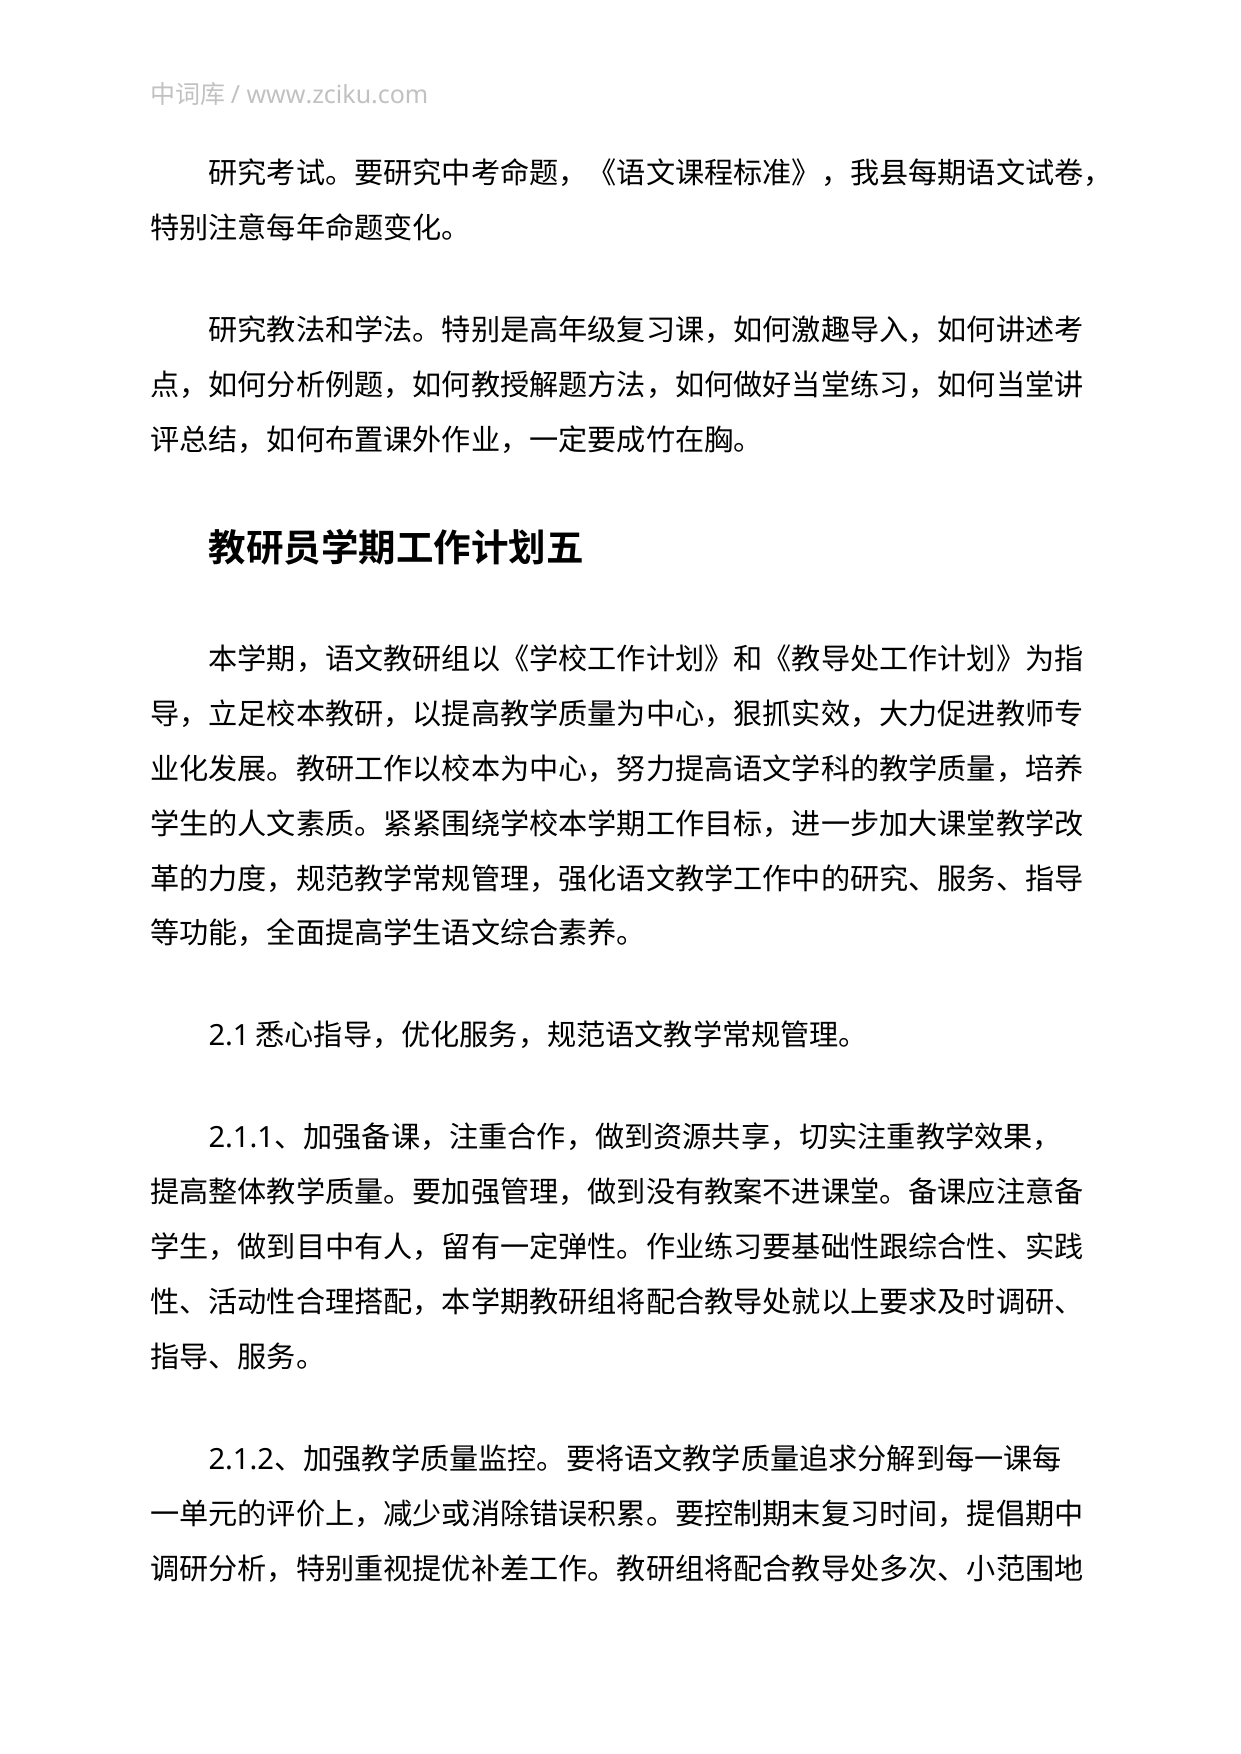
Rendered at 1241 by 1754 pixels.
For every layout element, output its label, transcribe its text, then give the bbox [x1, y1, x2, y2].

text 研究教法和学法。特别是高年级复习课，如何激趣导入，如何讲述考点，如何分析例题，如何教授解题方法，如何做好当堂练习，如何当堂讲评总结，如何布置课外作业，一定要成竹在胸。 [150, 307, 1090, 459]
text 教研员学期工作计划五 [150, 518, 1090, 572]
text 2.1.1、加强备课，注重合作，做到资源共享，切实注重教学效果，提高整体教学质量。要加强管理，做到没有教案不进课堂。备课应注意备学生，做到目中有人，留有一定弹性。作业练习要基础性跟综合性、实践性、活动性合理搭配，本学期教研组将配合教导处就以上要求及时调研、指导、服务。 [150, 1114, 1090, 1376]
text 本学期，语文教研组以《学校工作计划》和《教导处工作计划》为指导，立足校本教研，以提高教学质量为中心，狠抓实效，大力促进教师专业化发展。教研工作以校本为中心，努力提高语文学科的教学质量，培养学生的人文素质。紧紧围绕学校本学期工作目标，进一步加大课堂教学改革的力度，规范教学常规管理，强化语文教学工作中的研究、服务、指导等功能，全面提高学生语文综合素养。 [150, 636, 1090, 952]
text 2.1悉心指导，优化服务，规范语文教学常规管理。 [150, 1012, 1090, 1054]
text 研究考试。要研究中考命题，《语文课程标准》，我县每期语文试卷，特别注意每年命题变化。 [150, 150, 1090, 247]
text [150, 1435, 1090, 1587]
